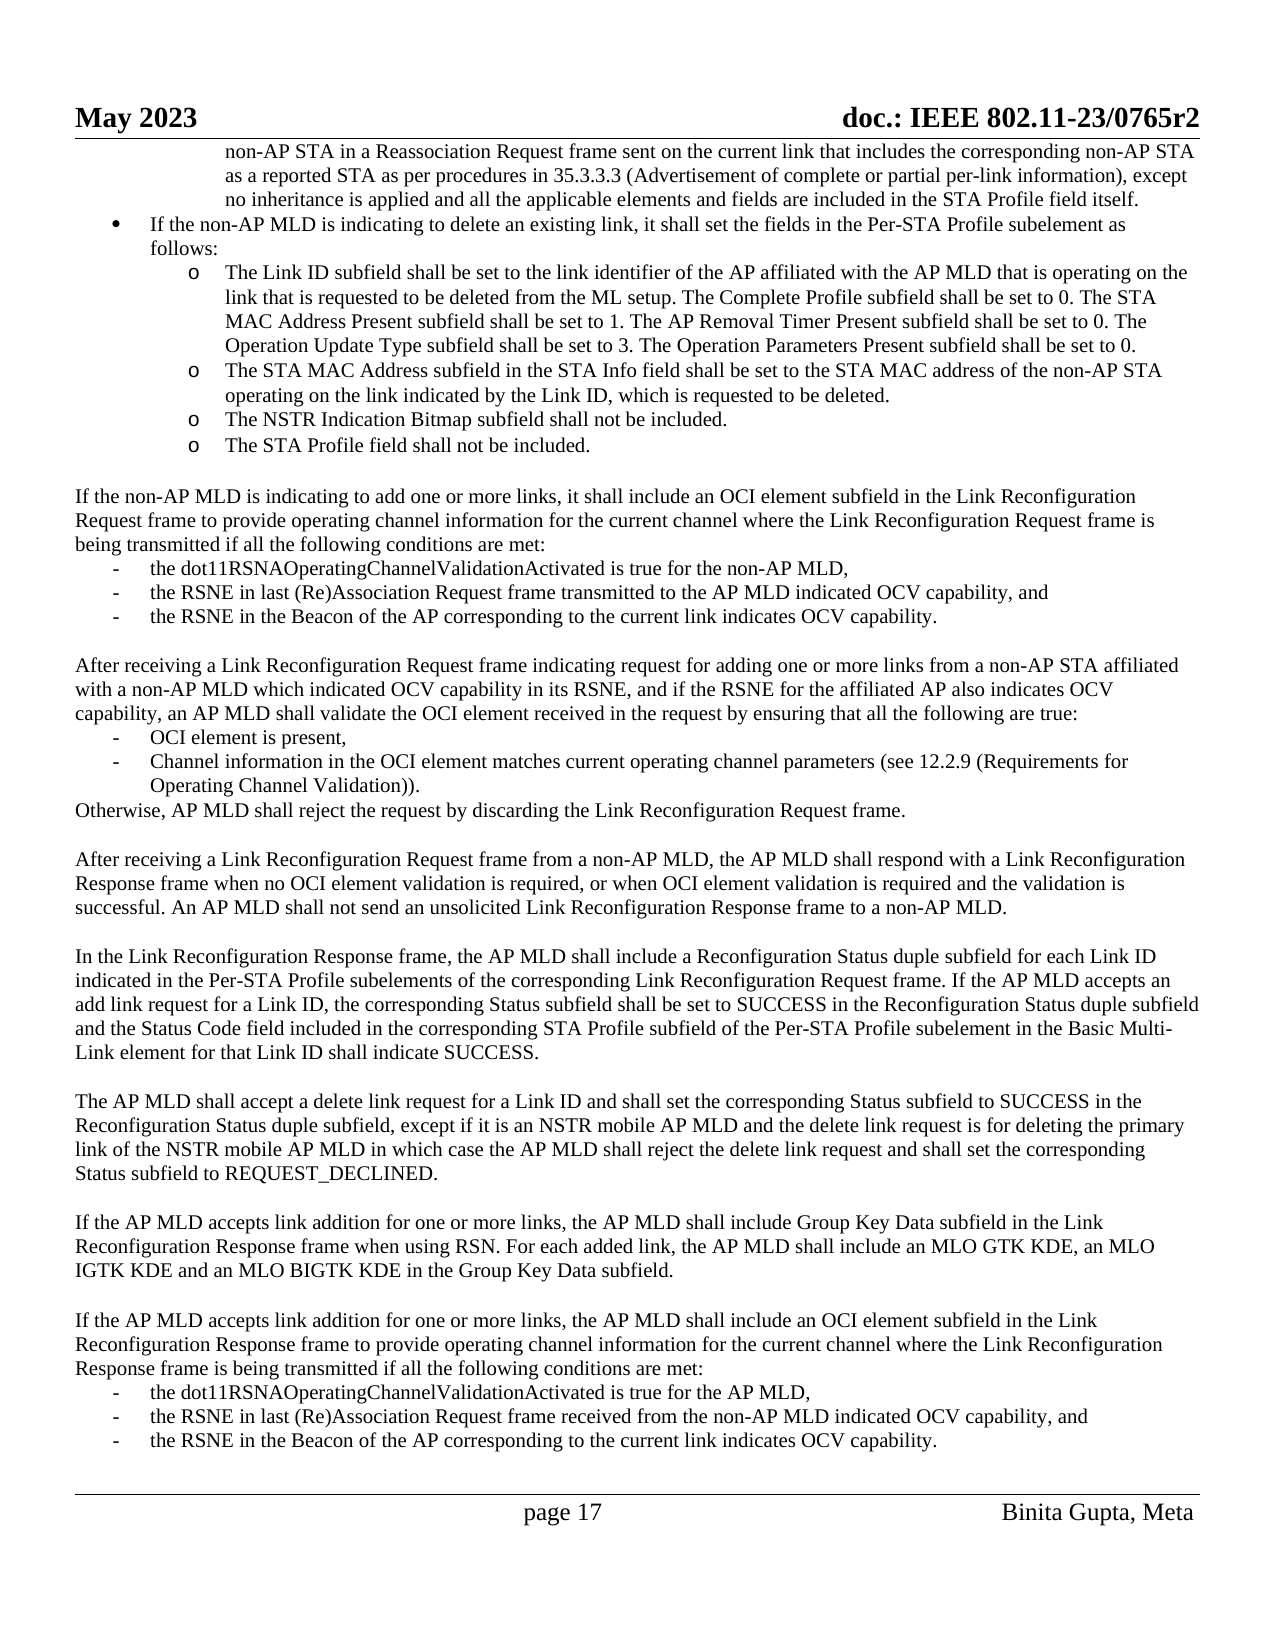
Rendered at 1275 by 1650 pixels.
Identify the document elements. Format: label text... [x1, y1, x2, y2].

text After receiving a Link Reconfiguration Request frame from a non-AP MLD, the AP MLD shall respond with a Link Reconfiguration Response frame when no OCI element validation is required, or when OCI element validation is required and the validation is successful. An AP MLD shall not send an unsolicited Link Reconfiguration Response frame to a non-AP MLD. [75, 847, 1200, 919]
list the RSNE in the Beacon of the AP corresponding to the current link indicates OCV capability. [112, 1428, 1200, 1452]
list Channel information in the OCI element matches current operating channel parameters (see 12.2.9 (Requirements for Operating Channel Validation)). [112, 749, 1200, 797]
list The STA Profile field shall not be included. [187, 433, 1200, 459]
list The Link ID subfield shall be set to the link identifier of the AP affiliated with the AP MLD that is operating on the link that is requested to be deleted from the ML setup. The Complete Profile subfield shall be set to 0. The STA MAC Address Present subfield shall be set to 1. The AP Removal Timer Present subfield shall be set to 0. The Operation Update Type subfield shall be set to 3. The Operation Parameters Present subfield shall be set to 0. [187, 259, 1200, 357]
list the RSNE in the Beacon of the AP corresponding to the current link indicates OCV capability. [112, 604, 1200, 628]
text If the AP MLD accepts link addition for one or more links, the AP MLD shall include Group Key Data subfield in the Link Reconfiguration Response frame when using RSN. For each added link, the AP MLD shall include an MLO GTK KDE, an MLO IGTK KDE and an MLO BIGTK KDE in the Group Key Data subfield. [75, 1210, 1200, 1282]
text If the non-AP MLD is indicating to add one or more links, it shall include an OCI element subfield in the Link Reconfiguration Request frame to provide operating channel information for the current channel where the Link Reconfiguration Request frame is being transmitted if all the following conditions are met: [75, 484, 1200, 556]
list the dot11RSNAOperatingChannelValidationActivated is true for the non-AP MLD, [112, 556, 1200, 580]
text In the Link Reconfiguration Response frame, the AP MLD shall include a Reconfiguration Status duple subfield for each Link ID indicated in the Per-STA Profile subelements of the corresponding Link Reconfiguration Request frame. If the AP MLD accepts an add link request for a Link ID, the corresponding Status subfield shall be set to SUCCESS in the Reconfiguration Status duple subfield and the Status Code field included in the corresponding STA Profile subfield of the Per-STA Profile subelement in the Basic Multi-Link element for that Link ID shall indicate SUCCESS. [75, 944, 1200, 1064]
list If the non-AP MLD is indicating to delete an existing link, it shall set the fields in the Per-STA Profile subelement as follows: [112, 211, 1200, 259]
text The AP MLD shall accept a delete link request for a Link ID and shall set the corresponding Status subfield to SUCCESS in the Reconfiguration Status duple subfield, except if it is an NSTR mobile AP MLD and the delete link request is for deleting the primary link of the NSTR mobile AP MLD in which case the AP MLD shall reject the delete link request and shall set the corresponding Status subfield to REQUEST_DECLINED. [75, 1089, 1200, 1185]
list OCI element is present, [112, 725, 1200, 749]
list The NSTR Indication Bitmap subfield shall not be included. [187, 407, 1200, 433]
list The STA MAC Address subfield in the STA Info field shall be set to the STA MAC address of the non-AP STA operating on the link indicated by the Link ID, which is requested to be deleted. [187, 357, 1200, 407]
text After receiving a Link Reconfiguration Request frame indicating request for adding one or more links from a non-AP STA affiliated with a non-AP MLD which indicated OCV capability in its RSNE, and if the RSNE for the affiliated AP also indicates OCV capability, an AP MLD shall validate the OCI element received in the request by ensuring that all the following are true: [75, 653, 1200, 725]
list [187, 139, 1200, 211]
text If the AP MLD accepts link addition for one or more links, the AP MLD shall include an OCI element subfield in the Link Reconfiguration Response frame to provide operating channel information for the current channel where the Link Reconfiguration Response frame is being transmitted if all the following conditions are met: [75, 1307, 1200, 1380]
list the RSNE in last (Re)Association Request frame received from the non-AP MLD indicated OCV capability, and [112, 1404, 1200, 1428]
list the dot11RSNAOperatingChannelValidationActivated is true for the AP MLD, [112, 1380, 1200, 1404]
text Otherwise, AP MLD shall reject the request by discarding the Link Reconfiguration Request frame. [75, 797, 1200, 822]
list the RSNE in last (Re)Association Request frame transmitted to the AP MLD indicated OCV capability, and [112, 580, 1200, 604]
